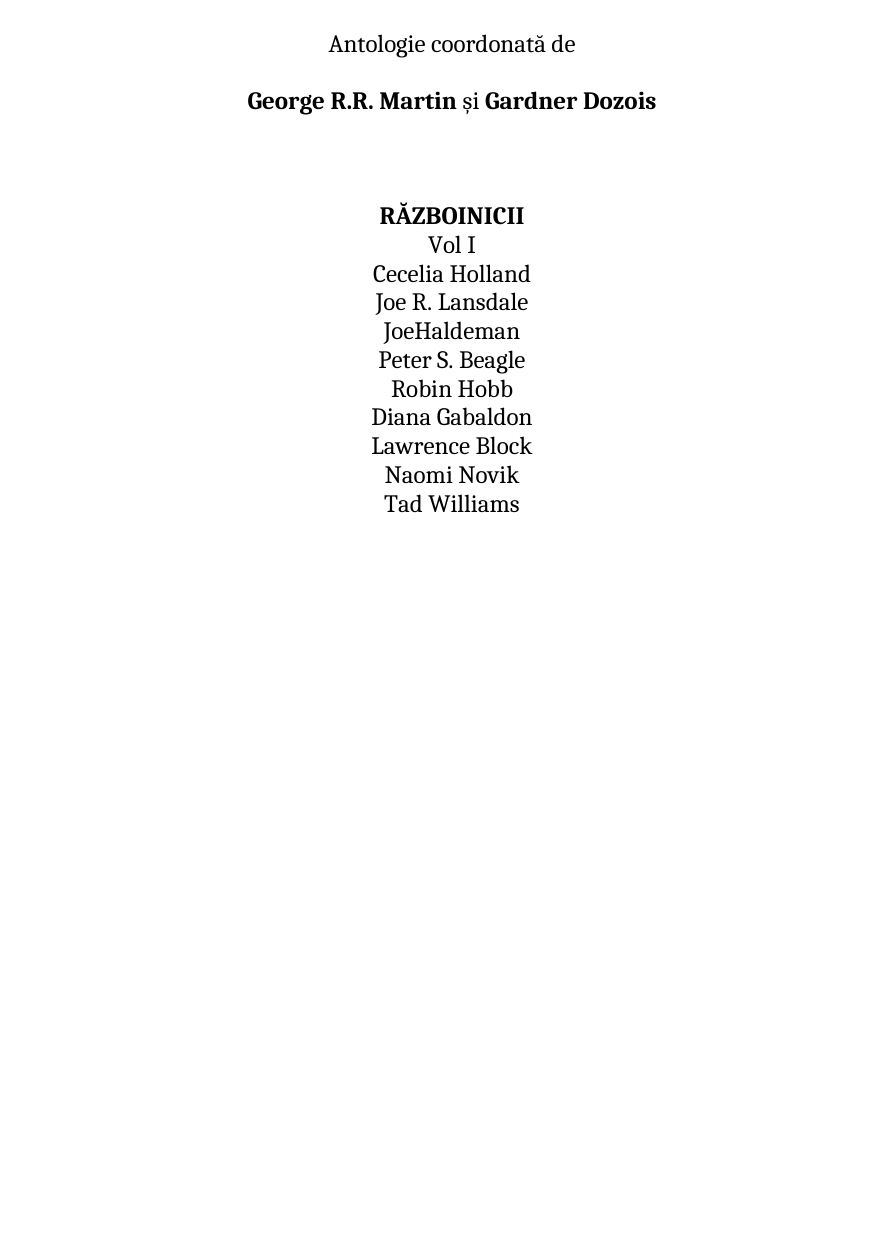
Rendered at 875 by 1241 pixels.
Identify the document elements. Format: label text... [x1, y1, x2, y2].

text RĂZBOINICII [29, 202, 844, 231]
text Lawrence Block [29, 432, 844, 461]
text Cecelia Holland [29, 259, 844, 288]
text JoeHaldeman [29, 317, 844, 346]
text Tad Williams [29, 489, 844, 518]
text Vol I [29, 231, 844, 259]
text Robin Hobb [29, 374, 844, 403]
text Joe R. Lansdale [29, 288, 844, 317]
text Naomi Novik [29, 461, 844, 489]
text George R.R. Martin şi Gardner Dozois [29, 87, 844, 116]
text Antologie coordonată de [29, 29, 844, 58]
text Diana Gabaldon [29, 403, 844, 432]
text Peter S. Beagle [29, 346, 844, 374]
